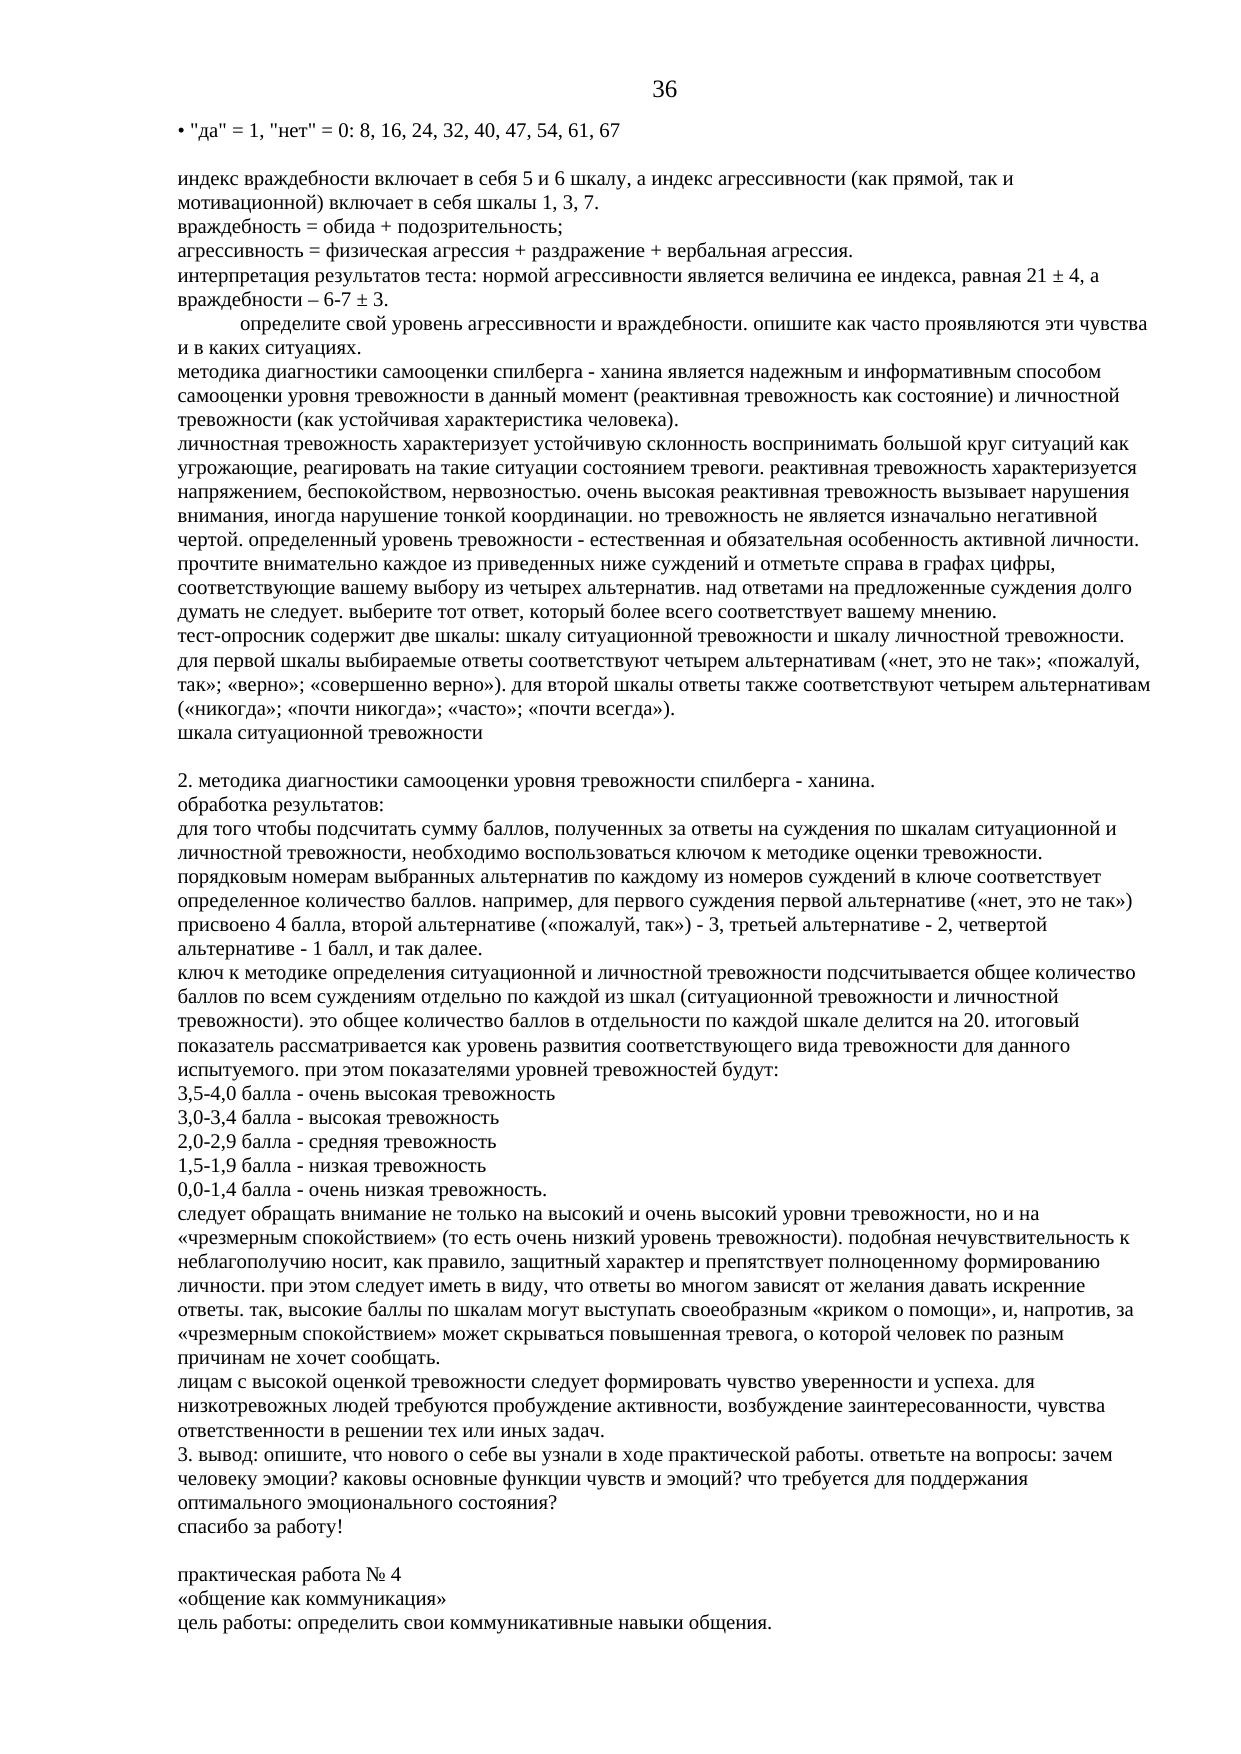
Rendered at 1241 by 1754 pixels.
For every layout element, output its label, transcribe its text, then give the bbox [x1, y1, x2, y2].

text • "да" = 1, "нет" = 0: 8, 16, 24, 32, 40, 47, 54, 61, 67 [177, 118, 1152, 142]
text 1,5-1,9 балла - низкая тревожность [177, 1153, 1152, 1177]
text шкала ситуационной тревожности [177, 720, 1152, 744]
text враждебность = обида + подозрительность; [177, 214, 1152, 238]
text прочтите внимательно каждое из приведенных ниже суждений и отметьте справа в графах цифры, соответствующие вашему выбору из четырех альтернатив. над ответами на предложенные суждения долго думать не следует. выберите тот ответ, который более всего соответствует вашему мнению. [177, 551, 1152, 623]
text тест-опросник содержит две шкалы: шкалу ситуационной тревожности и шкалу личностной тревожности. для первой шкалы выбираемые ответы соответствуют четырем альтернативам («нет, это не так»; «пожалуй, так»; «верно»; «совершенно верно»). для второй шкалы ответы также соответствуют четырем альтернативам («никогда»; «почти никогда»; «часто»; «почти всегда»). [177, 623, 1152, 720]
text спасибо за работу! [177, 1514, 1152, 1538]
text определите свой уровень агрессивности и враждебности. опишите как часто проявляются эти чувства и в каких ситуациях. [177, 311, 1152, 359]
text «общение как коммуникация» [177, 1586, 1152, 1610]
text следует обращать внимание не только на высокий и очень высокий уровни тревожности, но и на «чрезмерным спокойствием» (то есть очень низкий уровень тревожности). подобная нечувствительность к неблагополучию носит, как правило, защитный характер и препятствует полноценному формированию личности. при этом следует иметь в виду, что ответы во многом зависят от желания давать искренние ответы. так, высокие баллы по шкалам могут выступать своеобразным «криком о помощи», и, напротив, за «чрезмерным спокойствием» может скрываться повышенная тревога, о которой человек по разным причинам не хочет сообщать. [177, 1201, 1152, 1369]
text обработка результатов: [177, 792, 1152, 816]
text цель работы: определить свои коммуникативные навыки общения. [177, 1610, 1152, 1634]
text 2,0-2,9 балла - средняя тревожность [177, 1129, 1152, 1153]
text методика диагностики самооценки спилберга - ханина является надежным и информативным способом самооценки уровня тревожности в данный момент (реактивная тревожность как состояние) и личностной тревожности (как устойчивая характеристика человека). [177, 359, 1152, 431]
text практическая работа № 4 [177, 1562, 1152, 1586]
text 2. методика диагностики самооценки уровня тревожности спилберга - ханина. [177, 768, 1152, 792]
text 0,0-1,4 балла - очень низкая тревожность. [177, 1177, 1152, 1201]
text лицам с высокой оценкой тревожности следует формировать чувство уверенности и успеха. для низкотревожных людей требуются пробуждение активности, возбуждение заинтересованности, чувства ответственности в решении тех или иных задач. [177, 1369, 1152, 1442]
text 3. вывод: опишите, что нового о себе вы узнали в ходе практической работы. ответьте на вопросы: зачем человеку эмоции? каковы основные функции чувств и эмоций? что требуется для поддержания оптимального эмоционального состояния? [177, 1442, 1152, 1514]
text личностная тревожность характеризует устойчивую склонность воспринимать большой круг ситуаций как угрожающие, реагировать на такие ситуации состоянием тревоги. реактивная тревожность характеризуется напряжением, беспокойством, нервозностью. очень высокая реактивная тревожность вызывает нарушения внимания, иногда нарушение тонкой координации. но тревожность не является изначально негативной чертой. определенный уровень тревожности - естественная и обязательная особенность активной личности. [177, 431, 1152, 551]
text интерпретация результатов теста: нормой агрессивности является величина ее индекса, равная 21 ± 4, а враждебности – 6-7 ± 3. [177, 262, 1152, 311]
text для того чтобы подсчитать сумму баллов, полученных за ответы на суждения по шкалам ситуационной и личностной тревожности, необходимо воспользоваться ключом к методике оценки тревожности. порядковым номерам выбранных альтернатив по каждому из номеров суждений в ключе соответствует определенное количество баллов. например, для первого суждения первой альтернативе («нет, это не так») присвоено 4 балла, второй альтернативе («пожалуй, так») - 3, третьей альтернативе - 2, четвертой альтернативе - 1 балл, и так далее. [177, 816, 1152, 960]
text индекс враждебности включает в себя 5 и 6 шкалу, а индекс агрессивности (как прямой, так и мотивационной) включает в себя шкалы 1, 3, 7. [177, 166, 1152, 214]
text 3,5-4,0 балла - очень высокая тревожность [177, 1081, 1152, 1105]
text ключ к методике определения ситуационной и личностной тревожности подсчитывается общее количество баллов по всем суждениям отдельно по каждой из шкал (ситуационной тревожности и личностной тревожности). это общее количество баллов в отдельности по каждой шкале делится на 20. итоговый показатель рассматривается как уровень развития соответствующего вида тревожности для данного испытуемого. при этом показателями уровней тревожностей будут: [177, 960, 1152, 1081]
text 3,0-3,4 балла - высокая тревожность [177, 1105, 1152, 1129]
text агрессивность = физическая агрессия + раздражение + вербальная агрессия. [177, 238, 1152, 262]
